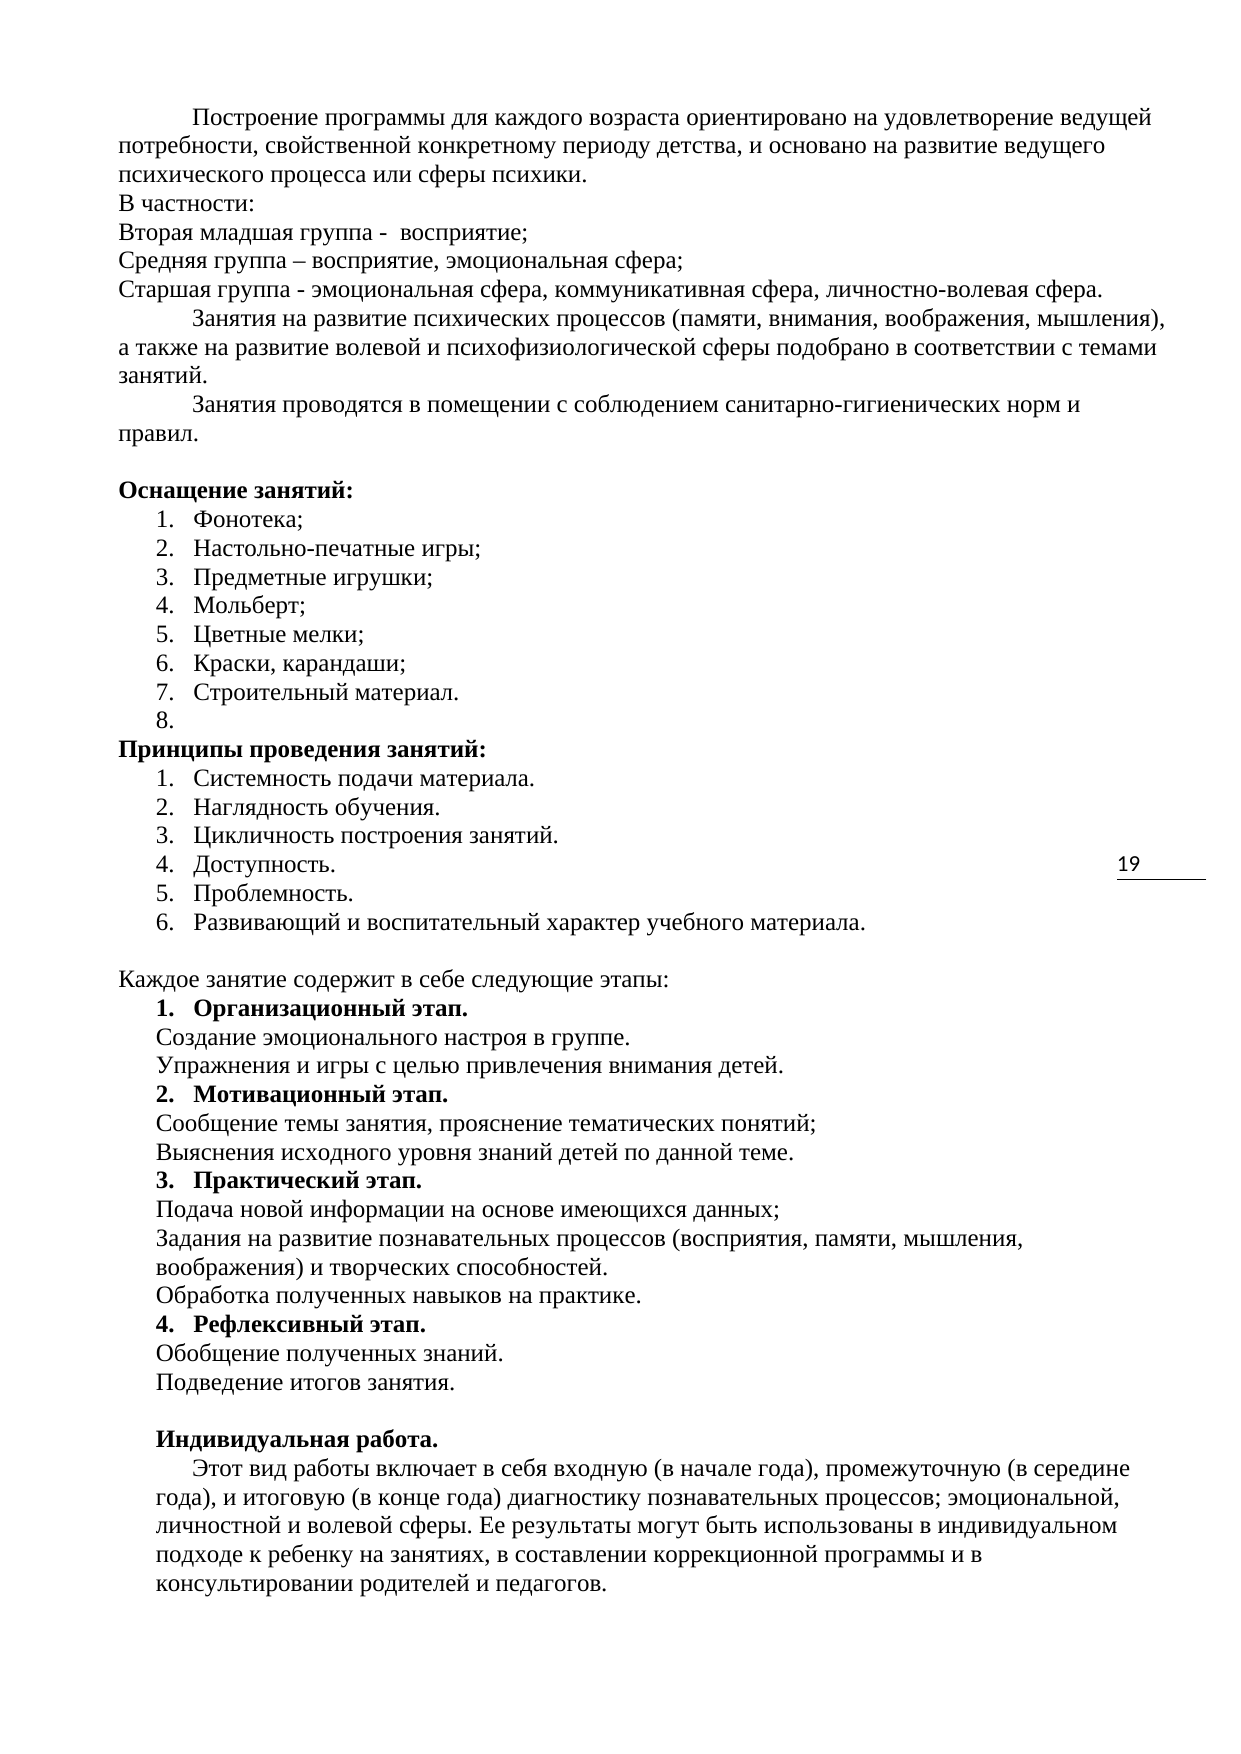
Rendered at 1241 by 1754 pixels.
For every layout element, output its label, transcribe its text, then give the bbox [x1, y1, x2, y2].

list Проблемность. [156, 878, 1167, 907]
text Обработка полученных навыков на практике. [156, 1281, 1167, 1309]
list Строительный материал. [156, 677, 1167, 706]
text Этот вид работы включает в себя входную (в начале года), промежуточную (в середине года), и итоговую (в конце года) диагностику познавательных процессов; эмоциональной, личностной и волевой сферы. Ее результаты могут быть использованы в индивидуальном подходе к ребенку на занятиях, в составлении коррекционной программы и в консультировании родителей и педагогов. [156, 1453, 1167, 1597]
text В частности: [118, 188, 1167, 217]
text Обобщение полученных знаний. [156, 1338, 1167, 1367]
text Каждое занятие содержит в себе следующие этапы: [118, 964, 1167, 993]
text Упражнения и игры с целью привлечения внимания детей. [156, 1051, 1167, 1079]
text Старшая группа - эмоциональная сфера, коммуникативная сфера, личностно-волевая сфера. [118, 274, 1167, 303]
list Мотивационный этап. [156, 1079, 1167, 1108]
text Подведение итогов занятия. [156, 1367, 1167, 1396]
text Подача новой информации на основе имеющихся данных; [156, 1194, 1167, 1223]
text Создание эмоционального настроя в группе. [156, 1022, 1167, 1051]
text Принципы проведения занятий: [118, 734, 1167, 763]
text Занятия проводятся в помещении с соблюдением санитарно-гигиенических норм и правил. [118, 389, 1167, 447]
list Системность подачи материала. [156, 763, 1167, 792]
text Оснащение занятий: [118, 476, 1167, 504]
text Индивидуальная работа. [156, 1424, 1167, 1453]
list Цикличность построения занятий. [156, 821, 1167, 849]
list Развивающий и воспитательный характер учебного материала. [156, 907, 1167, 936]
list Краски, карандаши; [156, 648, 1167, 677]
text Занятия на развитие психических процессов (памяти, внимания, воображения, мышления), а также на развитие волевой и психофизиологической сферы подобрано в соответствии с темами занятий. [118, 303, 1167, 389]
text Вторая младшая группа - восприятие; [118, 217, 1167, 246]
list Мольберт; [156, 591, 1167, 619]
list Наглядность обучения. [156, 792, 1167, 821]
list Доступность. [156, 849, 1167, 878]
text Средняя группа – восприятие, эмоциональная сфера; [118, 246, 1167, 274]
list Рефлексивный этап. [156, 1309, 1167, 1338]
list Цветные мелки; [156, 619, 1167, 648]
list Предметные игрушки; [156, 562, 1167, 591]
list Практический этап. [156, 1166, 1167, 1194]
text Задания на развитие познавательных процессов (восприятия, памяти, мышления, воображения) и творческих способностей. [156, 1223, 1167, 1281]
text Сообщение темы занятия, прояснение тематических понятий; [156, 1108, 1167, 1137]
list Настольно-печатные игры; [156, 533, 1167, 562]
text Построение программы для каждого возраста ориентировано на удовлетворение ведущей потребности, свойственной конкретному периоду детства, и основано на развитие ведущего психического процесса или сферы психики. [118, 102, 1167, 188]
list Фонотека; [156, 504, 1167, 533]
list Организационный этап. [156, 993, 1167, 1022]
text Выяснения исходного уровня знаний детей по данной теме. [156, 1137, 1167, 1166]
